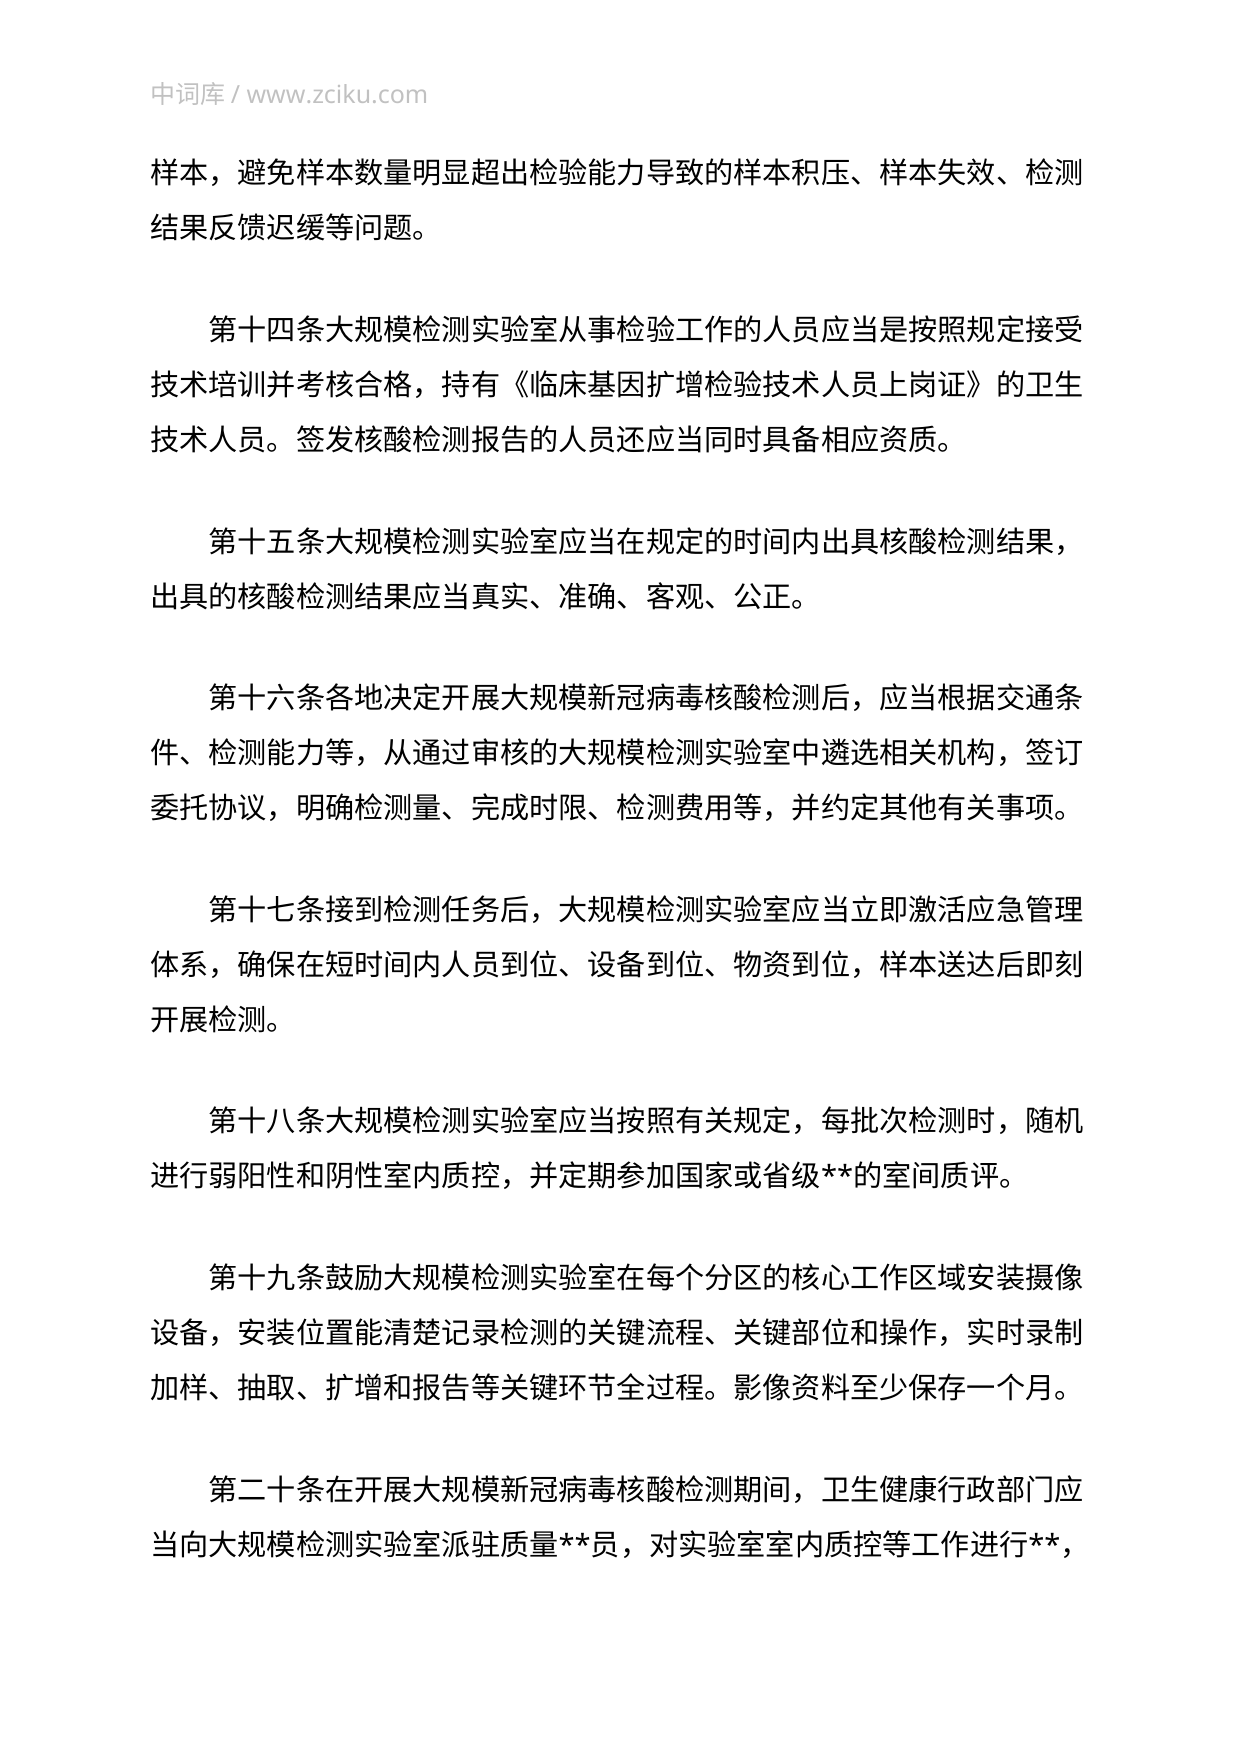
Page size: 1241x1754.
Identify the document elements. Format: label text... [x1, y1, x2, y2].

text 第十五条大规模检测实验室应当在规定的时间内出具核酸检测结果，出具的核酸检测结果应当真实、准确、客观、公正。 [150, 518, 1090, 615]
text 第十七条接到检测任务后，大规模检测实验室应当立即激活应急管理体系，确保在短时间内人员到位、设备到位、物资到位，样本送达后即刻开展检测。 [150, 886, 1090, 1038]
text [150, 1466, 1090, 1564]
text 第十六条各地决定开展大规模新冠病毒核酸检测后，应当根据交通条件、检测能力等，从通过审核的大规模检测实验室中遴选相关机构，签订委托协议，明确检测量、完成时限、检测费用等，并约定其他有关事项。 [150, 675, 1090, 827]
text 第十四条大规模检测实验室从事检验工作的人员应当是按照规定接受技术培训并考核合格，持有《临床基因扩增检验技术人员上岗证》的卫生技术人员。签发核酸检测报告的人员还应当同时具备相应资质。 [150, 307, 1090, 459]
text 第十九条鼓励大规模检测实验室在每个分区的核心工作区域安装摄像设备，安装位置能清楚记录检测的关键流程、关键部位和操作，实时录制加样、抽取、扩增和报告等关键环节全过程。影像资料至少保存一个月。 [150, 1255, 1090, 1407]
text 第十八条大规模检测实验室应当按照有关规定，每批次检测时，随机进行弱阳性和阴性室内质控，并定期参加国家或省级**的室间质评。 [150, 1098, 1090, 1195]
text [150, 150, 1090, 247]
